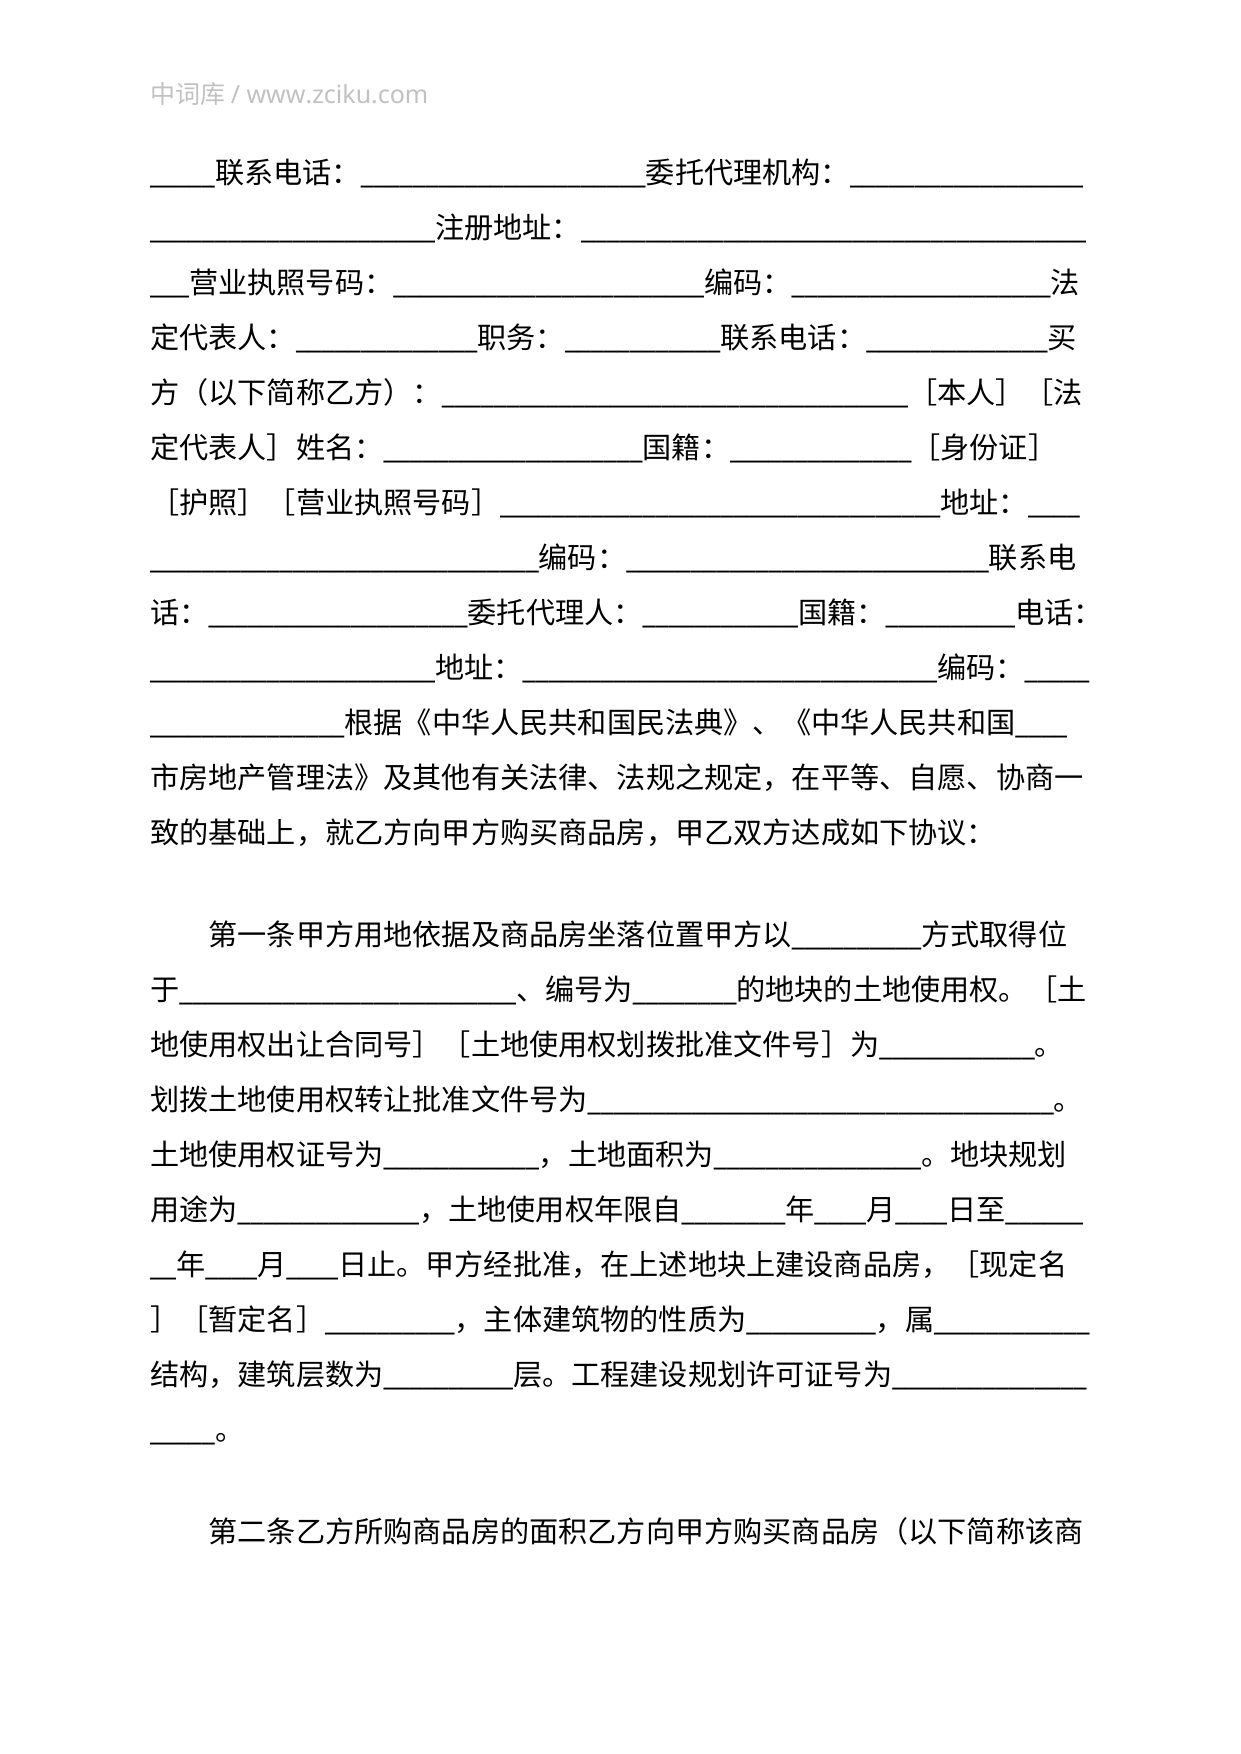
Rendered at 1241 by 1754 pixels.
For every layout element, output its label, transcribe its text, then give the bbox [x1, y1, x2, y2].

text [150, 1509, 1090, 1551]
text 第一条甲方用地依据及商品房坐落位置甲方以__________方式取得位于__________________________、编号为________的地块的土地使用权。［土地使用权出让合同号］［土地使用权划拨批准文件号］为____________。划拨土地使用权转让批准文件号为____________________________________。土地使用权证号为____________，土地面积为________________。地块规划用途为______________，土地使用权年限自________年____月____日至________年____月____日止。甲方经批准，在上述地块上建设商品房，［现定名］［暂定名］__________，主体建筑物的性质为__________，属____________结构，建筑层数为__________层。工程建设规划许可证号为____________________。 [150, 912, 1090, 1449]
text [150, 150, 1090, 852]
